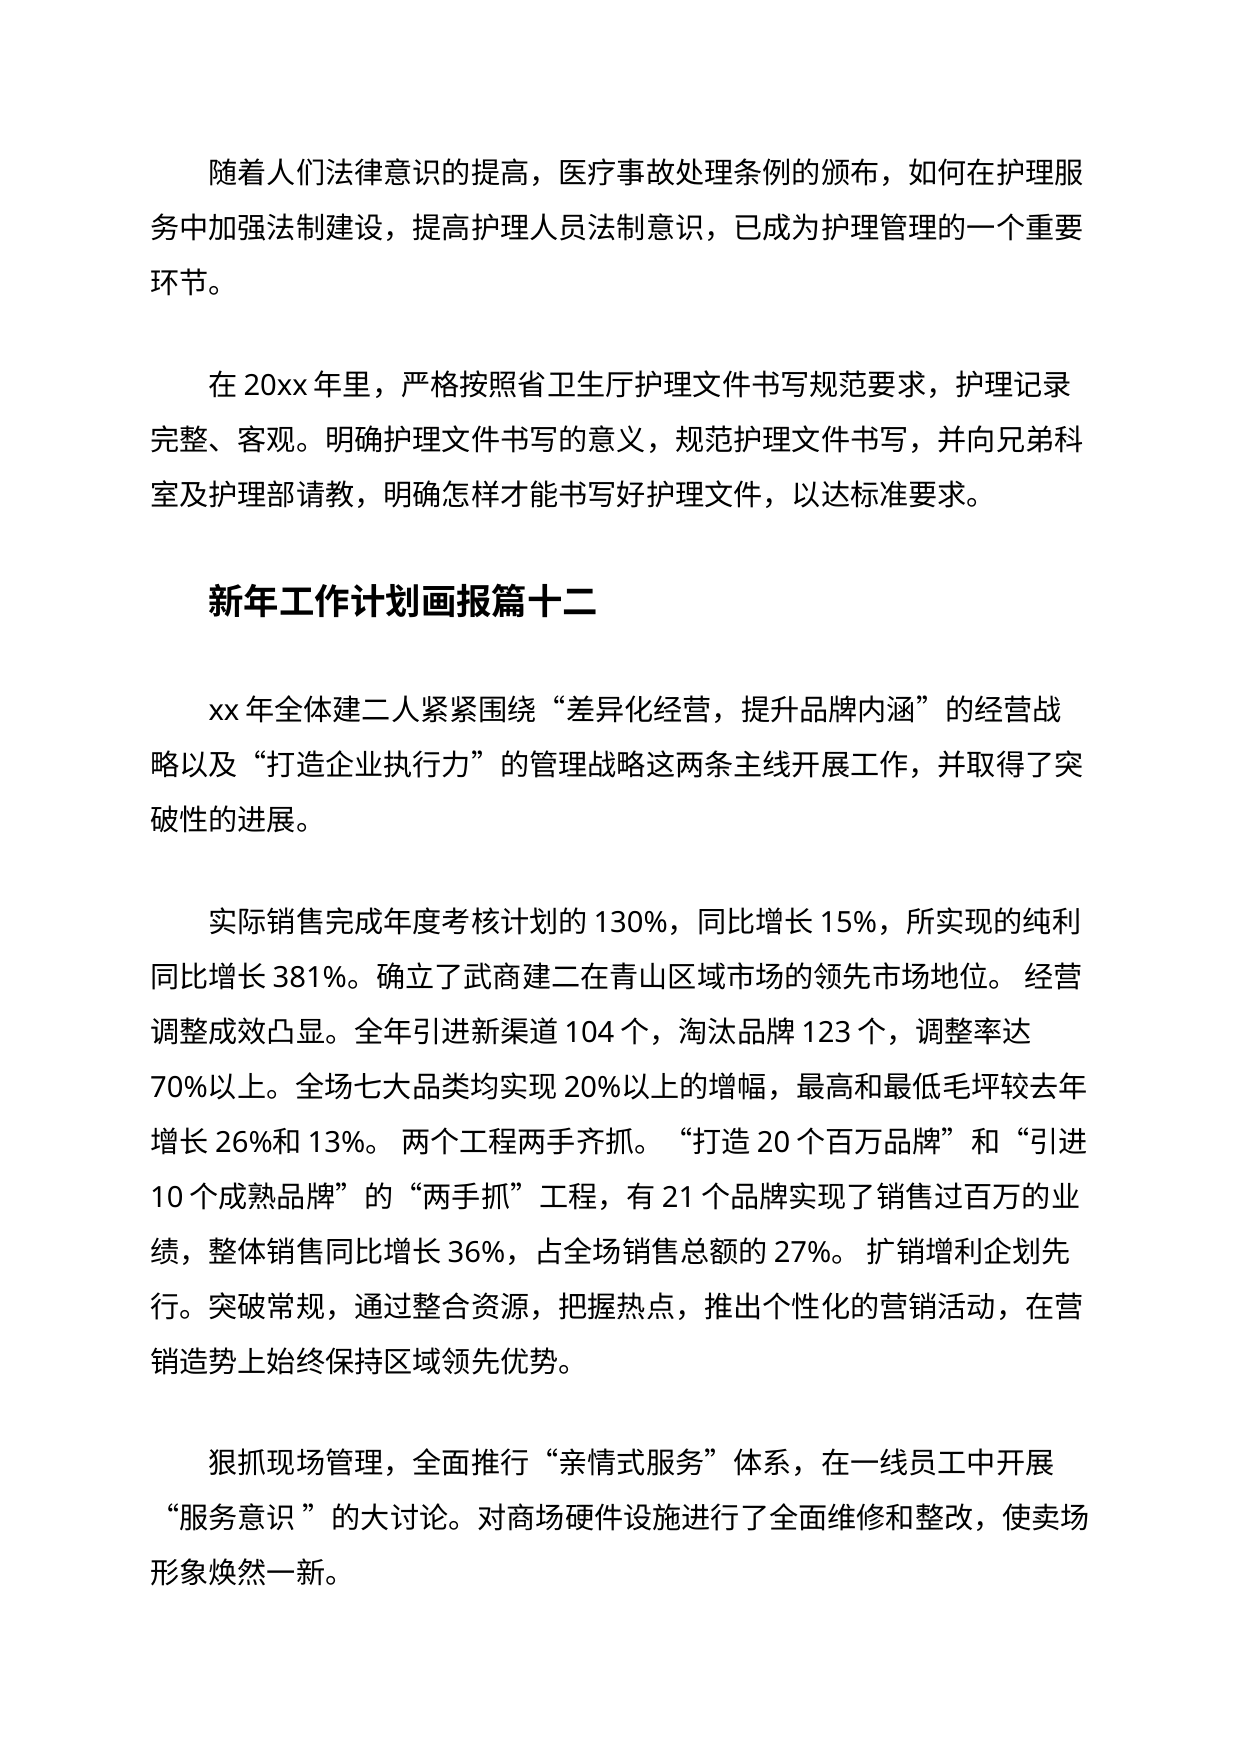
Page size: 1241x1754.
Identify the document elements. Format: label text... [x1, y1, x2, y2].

text 在20xx年里，严格按照省卫生厅护理文件书写规范要求，护理记录完整、客观。明确护理文件书写的意义，规范护理文件书写，并向兄弟科室及护理部请教，明确怎样才能书写好护理文件，以达标准要求。 [150, 362, 1090, 514]
text xx年全体建二人紧紧围绕“差异化经营，提升品牌内涵”的经营战略以及“打造企业执行力”的管理战略这两条主线开展工作，并取得了突破性的进展。 [150, 687, 1090, 839]
text 实际销售完成年度考核计划的130%，同比增长15%，所实现的纯利同比增长381%。确立了武商建二在青山区域市场的领先市场地位。 经营调整成效凸显。全年引进新渠道104个，淘汰品牌123个，调整率达70%以上。全场七大品类均实现20%以上的增幅，最高和最低毛坪较去年增长 26%和13%。 两个工程两手齐抓。“打造20个百万品牌”和“引进10个成熟品牌”的“两手抓”工程，有21个品牌实现了销售过百万的业绩，整体销售同比增长36%，占全场销售总额的27%。 扩销增利企划先行。突破常规，通过整合资源，把握热点，推出个性化的营销活动，在营销造势上始终保持区域领先优势。 [150, 898, 1090, 1381]
text 新年工作计划画报篇十二 [150, 573, 1090, 624]
text 狠抓现场管理，全面推行“亲情式服务”体系，在一线员工中开展“服务意识 ”的大讨论。对商场硬件设施进行了全面维修和整改，使卖场形象焕然一新。 [150, 1440, 1090, 1592]
text 随着人们法律意识的提高，医疗事故处理条例的颁布，如何在护理服务中加强法制建设，提高护理人员法制意识，已成为护理管理的一个重要环节。 [150, 150, 1090, 302]
